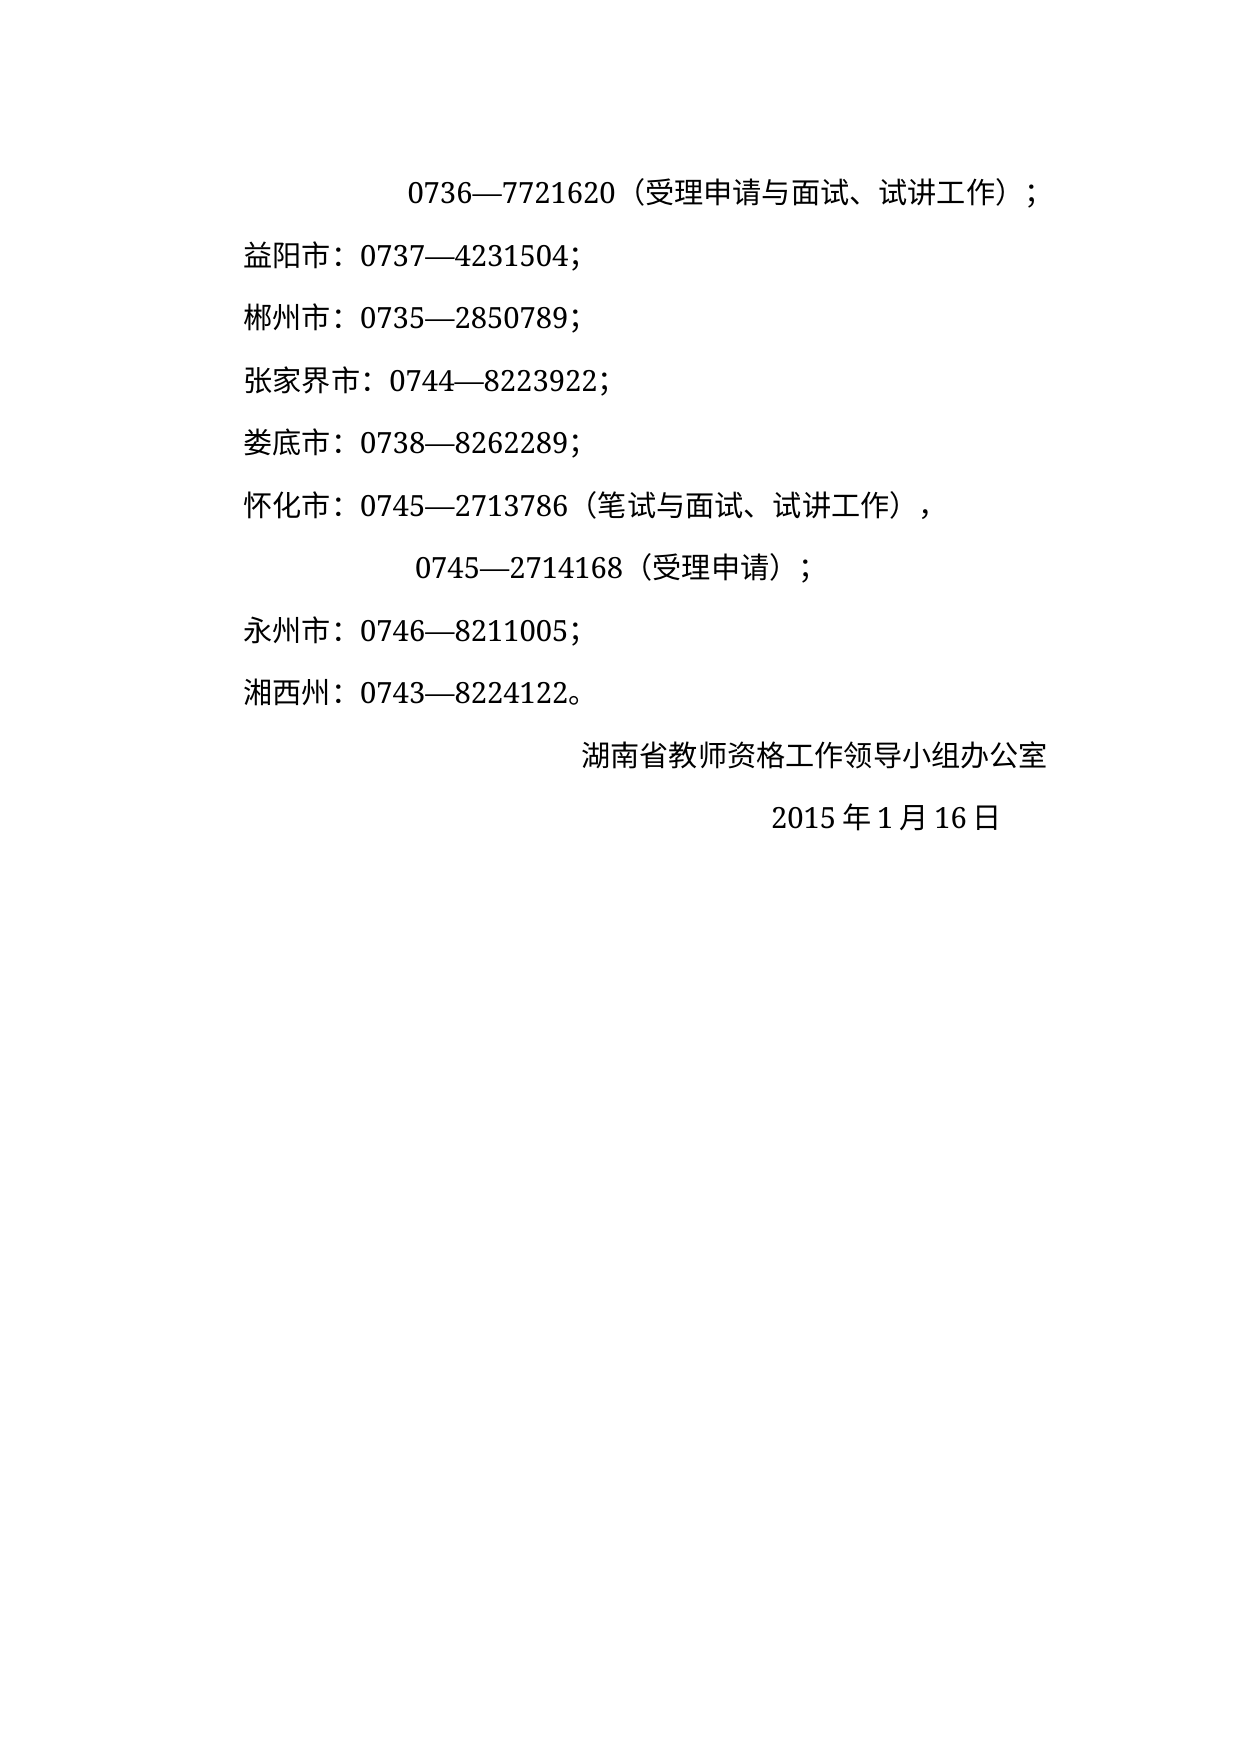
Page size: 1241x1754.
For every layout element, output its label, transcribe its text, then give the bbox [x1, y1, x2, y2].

text 湖南省教师资格工作领导小组办公室 [187, 712, 1053, 775]
text 郴州市：0735—2850789； [187, 275, 1053, 337]
text 娄底市：0738—8262289； [187, 400, 1053, 462]
text 0745—2714168（受理申请）； [187, 525, 1053, 587]
text 0736—7721620（受理申请与面试、试讲工作）； [187, 150, 1053, 212]
text 永州市：0746—8211005； [187, 587, 1053, 650]
text 湘西州：0743—8224122。 [187, 650, 1053, 712]
text 益阳市：0737—4231504； [187, 212, 1053, 275]
text 2015年1月16日 [187, 775, 1053, 837]
text 怀化市：0745—2713786（笔试与面试、试讲工作）， [187, 462, 1053, 525]
text 张家界市：0744—8223922； [187, 337, 1053, 400]
